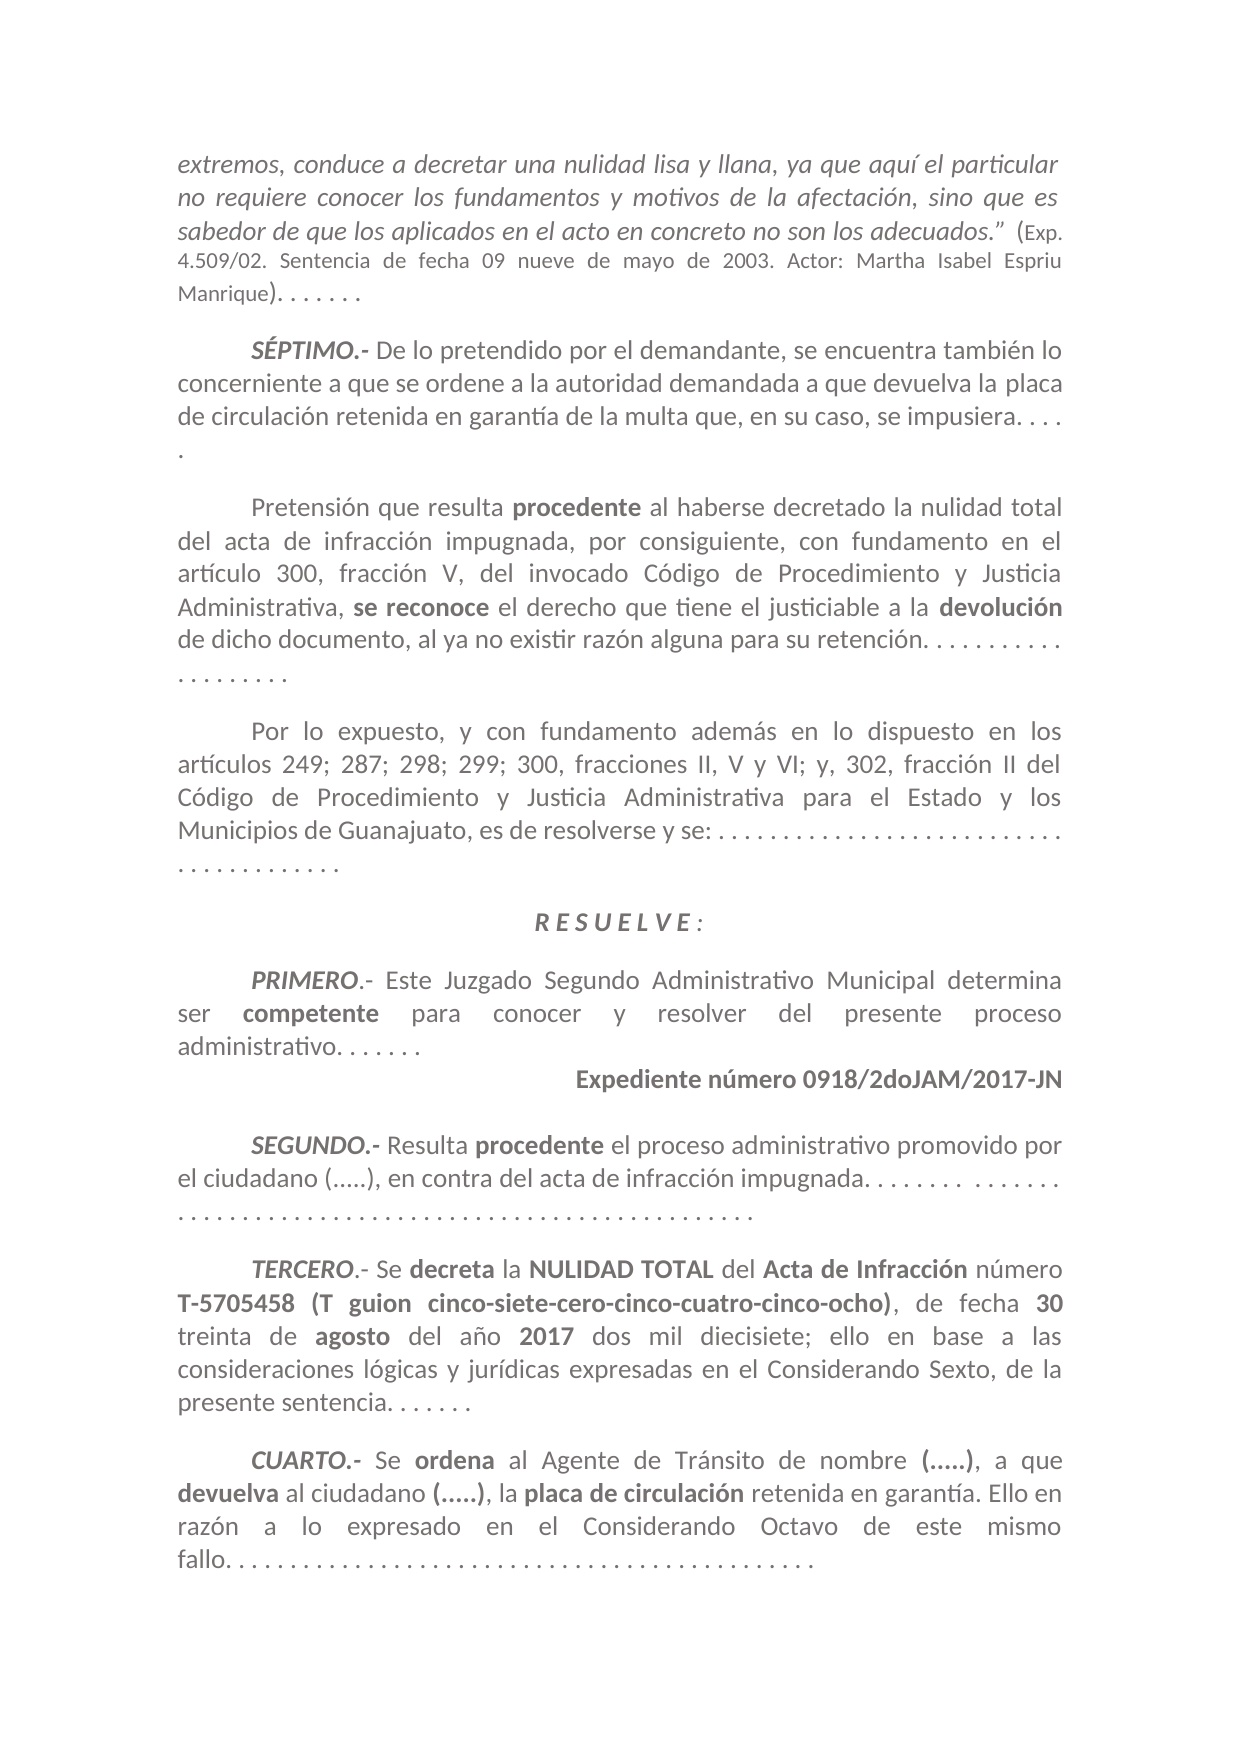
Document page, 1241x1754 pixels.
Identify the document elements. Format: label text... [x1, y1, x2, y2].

text CUARTO.- Se ordena al Agente de Tránsito de nombre (.....), a que devuelva al ciudadano (.....), la placa de circulación retenida en garantía. Ello en razón a lo expresado en el Considerando Octavo de este mismo fallo. . . . . . . . . . . . . . . . . . . . . . . . . . . . . . . . . . . . . . . . . . . . . . [177, 1443, 1063, 1575]
text R E S U E L V E : [177, 905, 1063, 938]
text Expediente número 0918/2doJAM/2017-JN [177, 1062, 1063, 1095]
text SÉPTIMO.- De lo pretendido por el demandante, se encuentra también lo concerniente a que se ordene a la autoridad demandada a que devuelva la placa de circulación retenida en garantía de la multa que, en su caso, se impusiera. . . . . [177, 333, 1063, 465]
text PRIMERO.- Este Juzgado Segundo Administrativo Municipal determina ser competente para conocer y resolver del presente proceso administrativo. . . . . . . [177, 963, 1063, 1062]
text Por lo expuesto, y con fundamento además en lo dispuesto en los artículos 249; 287; 298; 299; 300, fracciones II, V y VI; y, 302, fracción II del Código de Procedimiento y Justicia Administrativa para el Estado y los Municipios de Guanajuato, es de resolverse y se: . . . . . . . . . . . . . . . . . . . . . . . . . . . . . . . . . . . . . . . . [177, 714, 1063, 879]
text TERCERO.- Se decreta la NULIDAD TOTAL del Acta de Infracción número T-5705458 (T guion cinco-siete-cero-cinco-cuatro-cinco-ocho), de fecha 30 treinta de agosto del año 2017 dos mil diecisiete; ello en base a las consideraciones lógicas y jurídicas expresadas en el Considerando Sexto, de la presente sentencia. . . . . . . [177, 1253, 1063, 1418]
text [177, 148, 1063, 308]
text SEGUNDO.- Resulta procedente el proceso administrativo promovido por el ciudadano (.....), en contra del acta de infracción impugnada. . . . . . . . . . . . . . . . . . . . . . . . . . . . . . . . . . . . . . . . . . . . . . . . . . . . . . . . . . . . [177, 1128, 1063, 1227]
text Pretensión que resulta procedente al haberse decretado la nulidad total del acta de infracción impugnada, por consiguiente, con fundamento en el artículo 300, fracción V, del invocado Código de Procedimiento y Justicia Administrativa, se reconoce el derecho que tiene el justiciable a la devolución de dicho documento, al ya no existir razón alguna para su retención. . . . . . . . . . . . . . . . . . . . [177, 491, 1063, 689]
